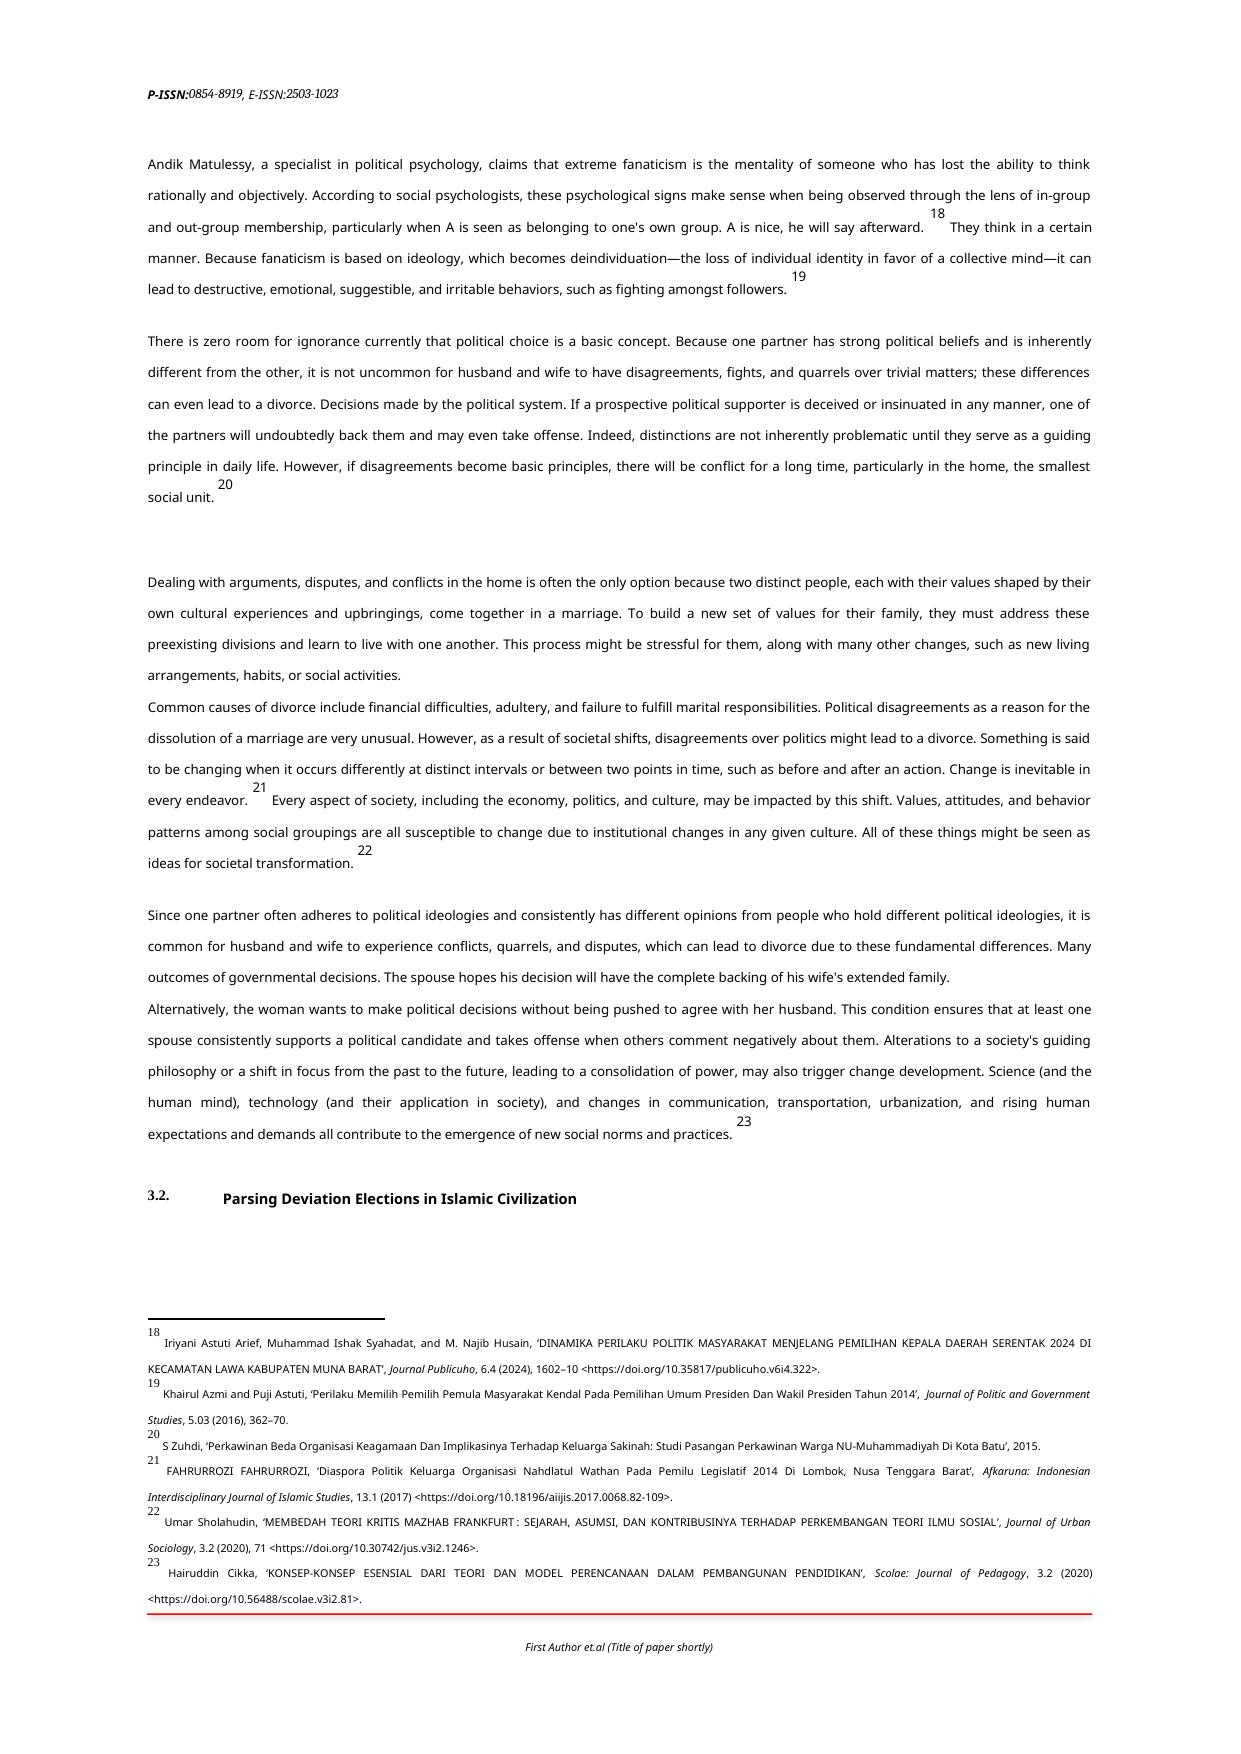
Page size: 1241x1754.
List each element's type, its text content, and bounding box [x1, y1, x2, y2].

text Dealing with arguments, disputes, and conflicts in the home is often the only option because two distinct people, each with their values shaped by their own cultural experiences and upbringings, come together in a marriage. To build a new set of values for their family, they must address these preexisting divisions and learn to live with one another. This process might be stressful for them, along with many other changes, such as new living arrangements, habits, or social activities. [147, 560, 1092, 685]
text Andik Matulessy, a specialist in political psychology, claims that extreme fanaticism is the mentality of someone who has lost the ability to think rationally and objectively. According to social psychologists, these psychological signs make sense when being observed through the lens of in-group and out-group membership, particularly when A is seen as belonging to one's own group. A is nice, he will say afterward. They think in a certain manner. Because fanaticism is based on ideology, which becomes deindividuation—the loss of individual identity in favor of a collective mind—it can lead to destructive, emotional, suggestible, and irritable behaviors, such as fighting amongst followers. [148, 142, 1092, 298]
text Since one partner often adheres to political ideologies and consistently has different opinions from people who hold different political ideologies, it is common for husband and wife to experience conflicts, quarrels, and disputes, which can lead to divorce due to these fundamental differences. Many outcomes of governmental decisions. The spouse hopes his decision will have the complete backing of his wife's extended family. [148, 893, 1092, 987]
text Common causes of divorce include financial difficulties, adultery, and failure to fulfill marital responsibilities. Political disagreements as a reason for the dissolution of a marriage are very unusual. However, as a result of societal shifts, disagreements over politics might lead to a divorce. Something is said to be changing when it occurs differently at distinct intervals or between two points in time, such as before and after an action. Change is inevitable in every endeavor. Every aspect of society, including the economy, politics, and culture, may be impacted by this shift. Values, attitudes, and behavior patterns among social groupings are all susceptible to change due to institutional changes in any given culture. All of these things might be seen as ideas for societal transformation. [148, 685, 1092, 872]
text There is zero room for ignorance currently that political choice is a basic concept. Because one partner has strong political beliefs and is inherently different from the other, it is not uncommon for husband and wife to have disagreements, fights, and quarrels over trivial matters; these differences can even lead to a divorce. Decisions made by the political system. If a prospective political supporter is deceived or insinuated in any manner, one of the partners will undoubtedly back them and may even take offense. Indeed, distinctions are not inherently problematic until they serve as a guiding principle in daily life. However, if disagreements become basic principles, there will be conflict for a long time, particularly in the home, the smallest social unit. [148, 319, 1092, 507]
text Alternatively, the woman wants to make political decisions without being pushed to agree with her husband. This condition ensures that at least one spouse consistently supports a political candidate and takes offense when others comment negatively about them. Alterations to a society's guiding philosophy or a shift in focus from the past to the future, leading to a consolidation of power, may also trigger change development. Science (and the human mind), technology (and their application in society), and changes in communication, transportation, urbanization, and rising human expectations and demands all contribute to the emergence of new social norms and practices. [148, 987, 1092, 1143]
text 3.2. Parsing Deviation Elections in Islamic Civilization [147, 1174, 1092, 1208]
